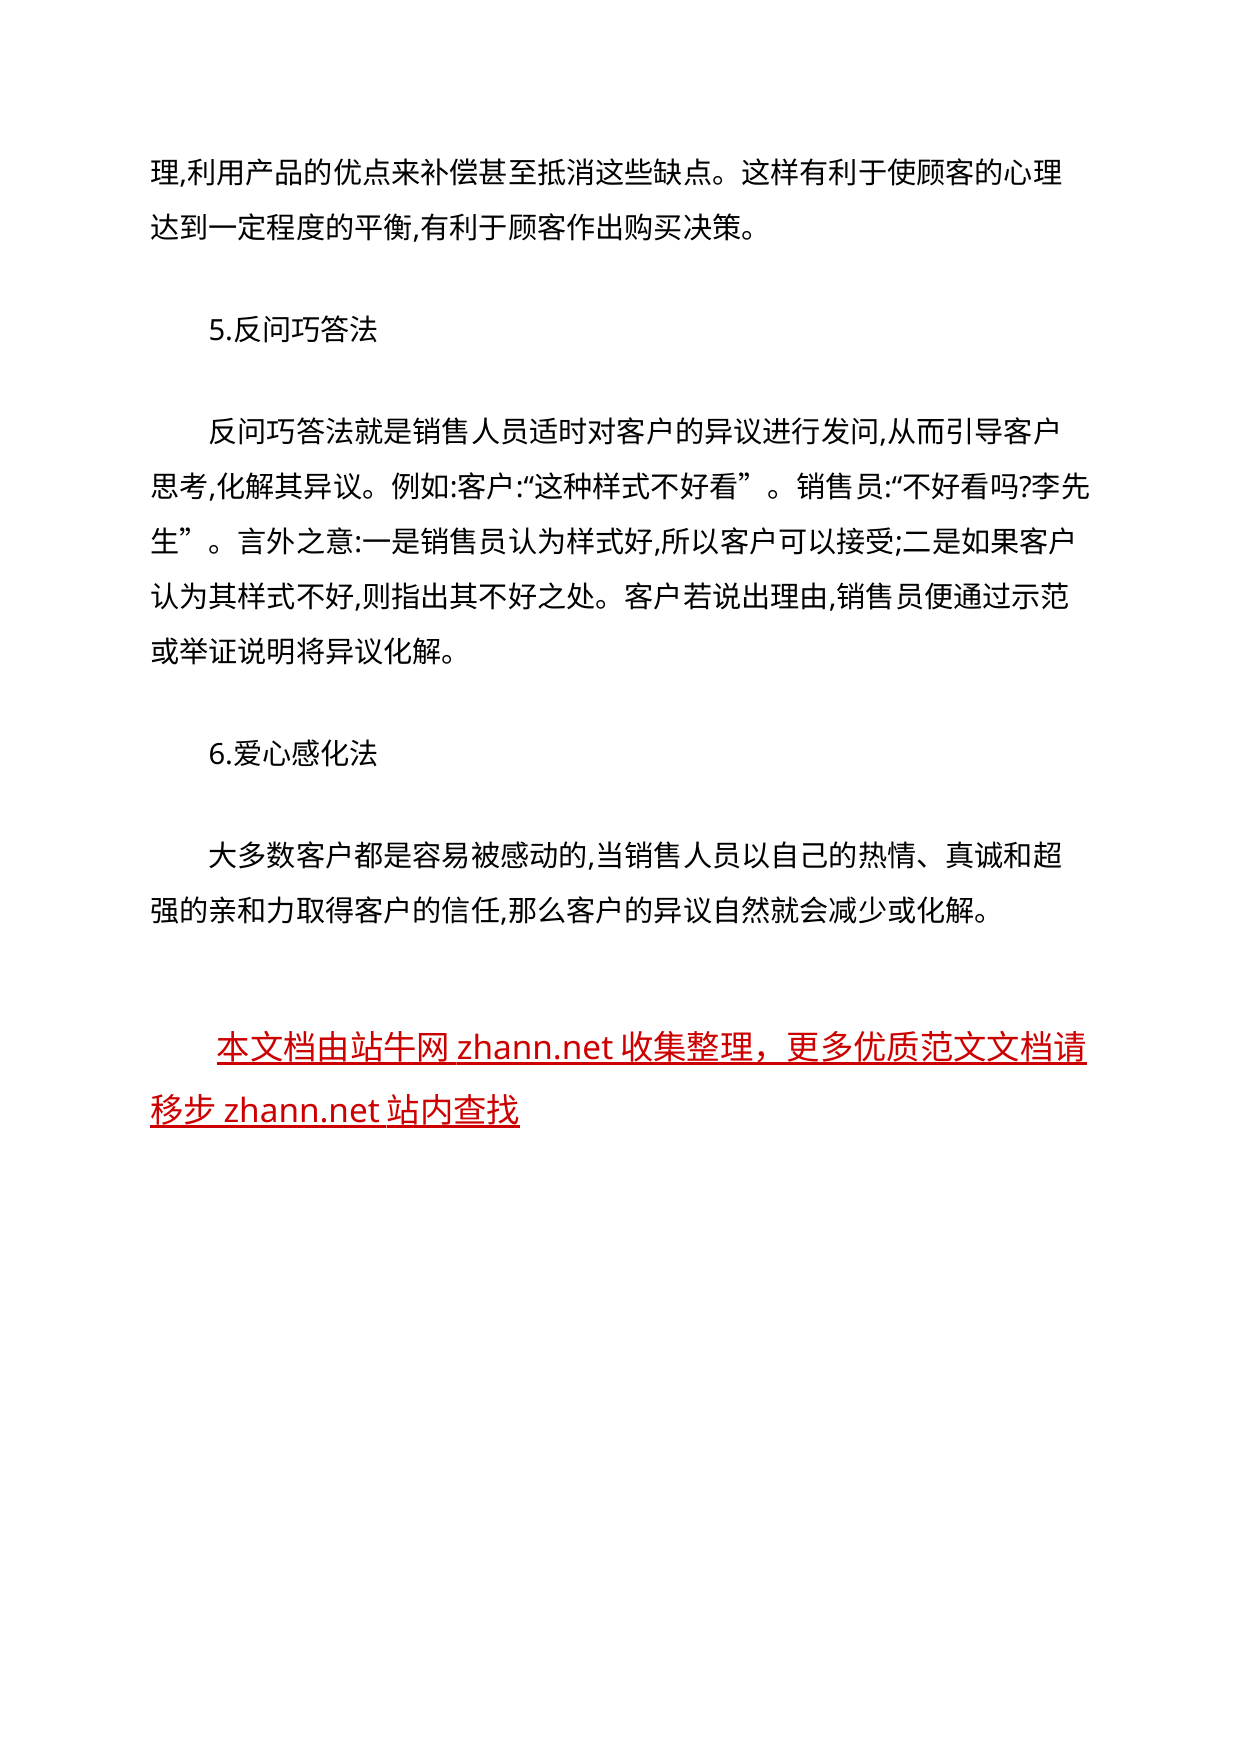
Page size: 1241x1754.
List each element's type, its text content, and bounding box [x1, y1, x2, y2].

text 本文档由站牛网zhann.net收集整理，更多优质范文文档请移步zhann.net站内查找 [150, 1021, 1090, 1132]
text 6.爱心感化法 [150, 731, 1090, 773]
text 5.反问巧答法 [150, 307, 1090, 349]
text 大多数客户都是容易被感动的,当销售人员以自己的热情、真诚和超强的亲和力取得客户的信任,那么客户的异议自然就会减少或化解。 [150, 833, 1090, 930]
text 反问巧答法就是销售人员适时对客户的异议进行发问,从而引导客户思考,化解其异议。例如:客户:“这种样式不好看”。销售员:“不好看吗?李先生”。言外之意:一是销售员认为样式好,所以客户可以接受;二是如果客户认为其样式不好,则指出其不好之处。客户若说出理由,销售员便通过示范或举证说明将异议化解。 [150, 409, 1090, 671]
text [150, 150, 1090, 247]
